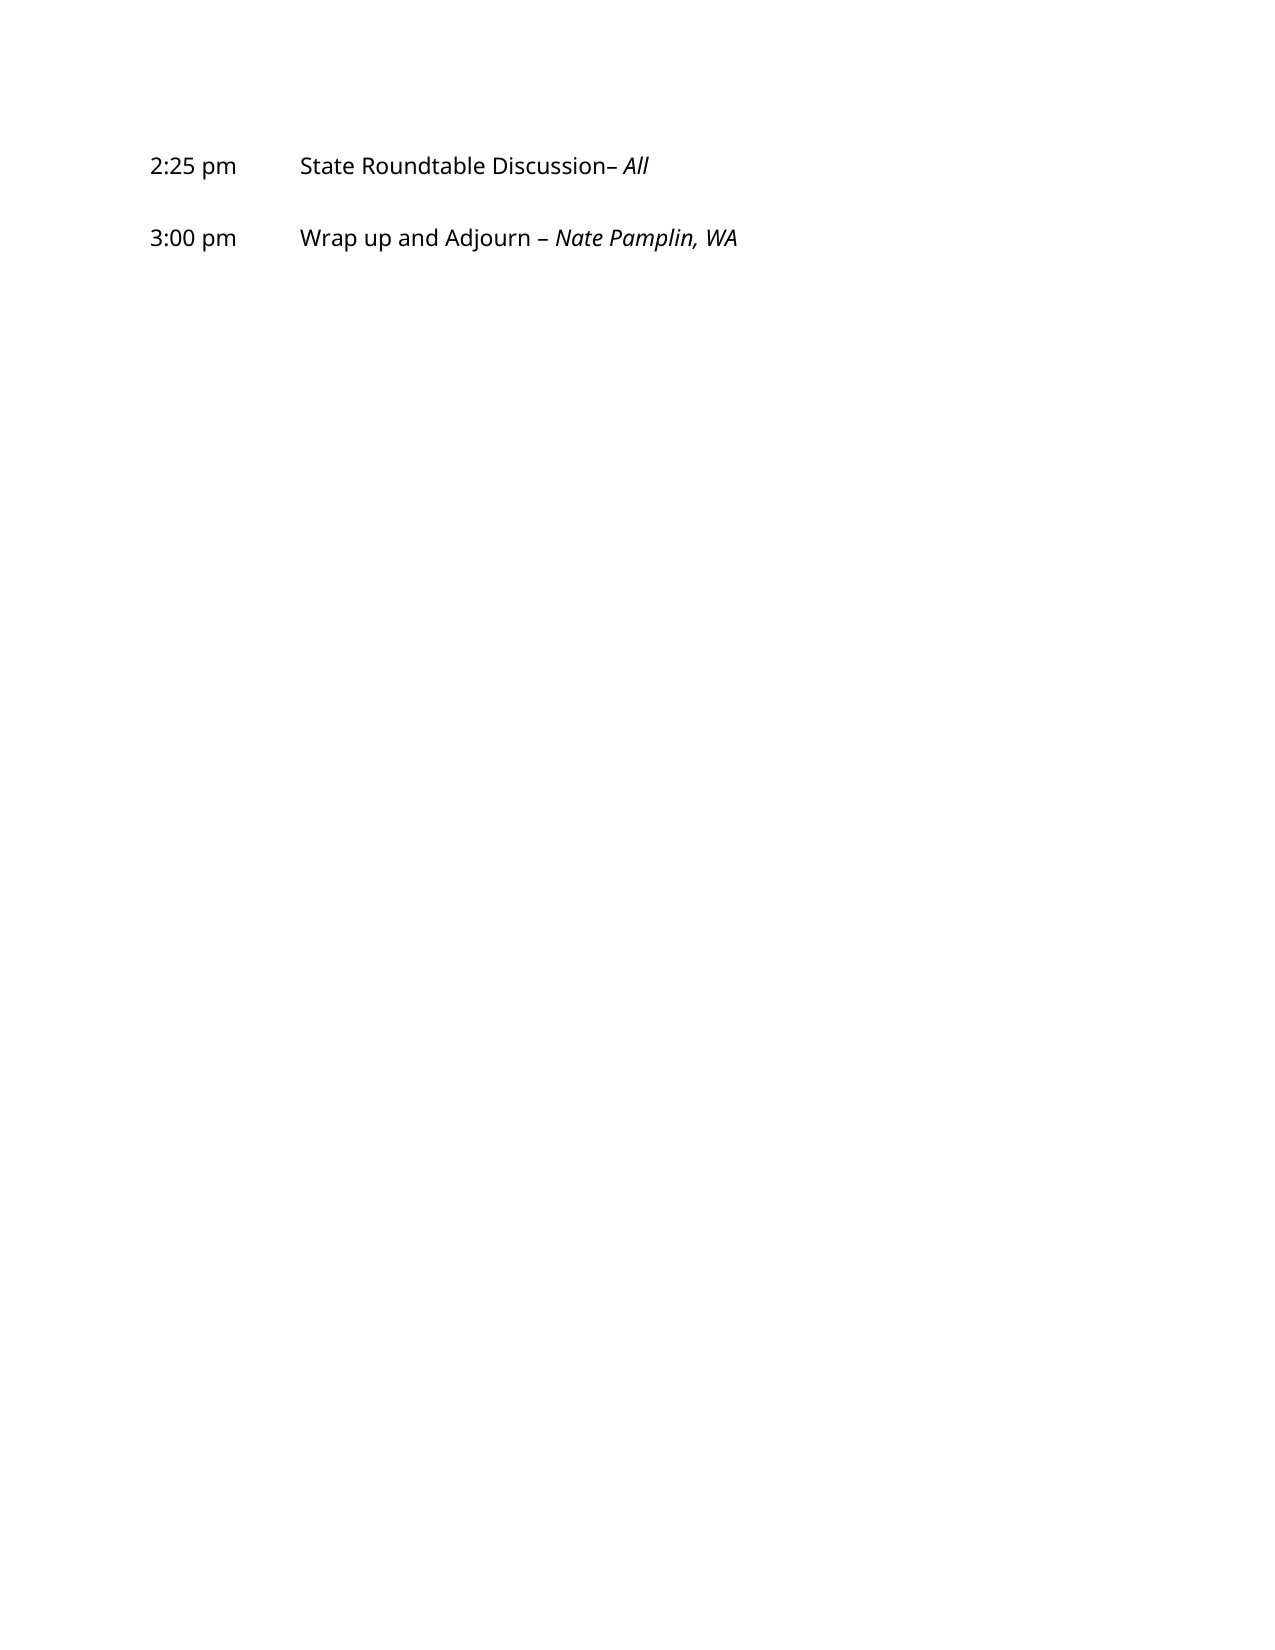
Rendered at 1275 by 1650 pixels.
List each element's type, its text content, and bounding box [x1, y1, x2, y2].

text 3:00 pm Wrap up and Adjourn – Nate Pamplin, WA [150, 222, 1125, 253]
text 2:25 pm State Roundtable Discussion– All [150, 150, 1125, 181]
